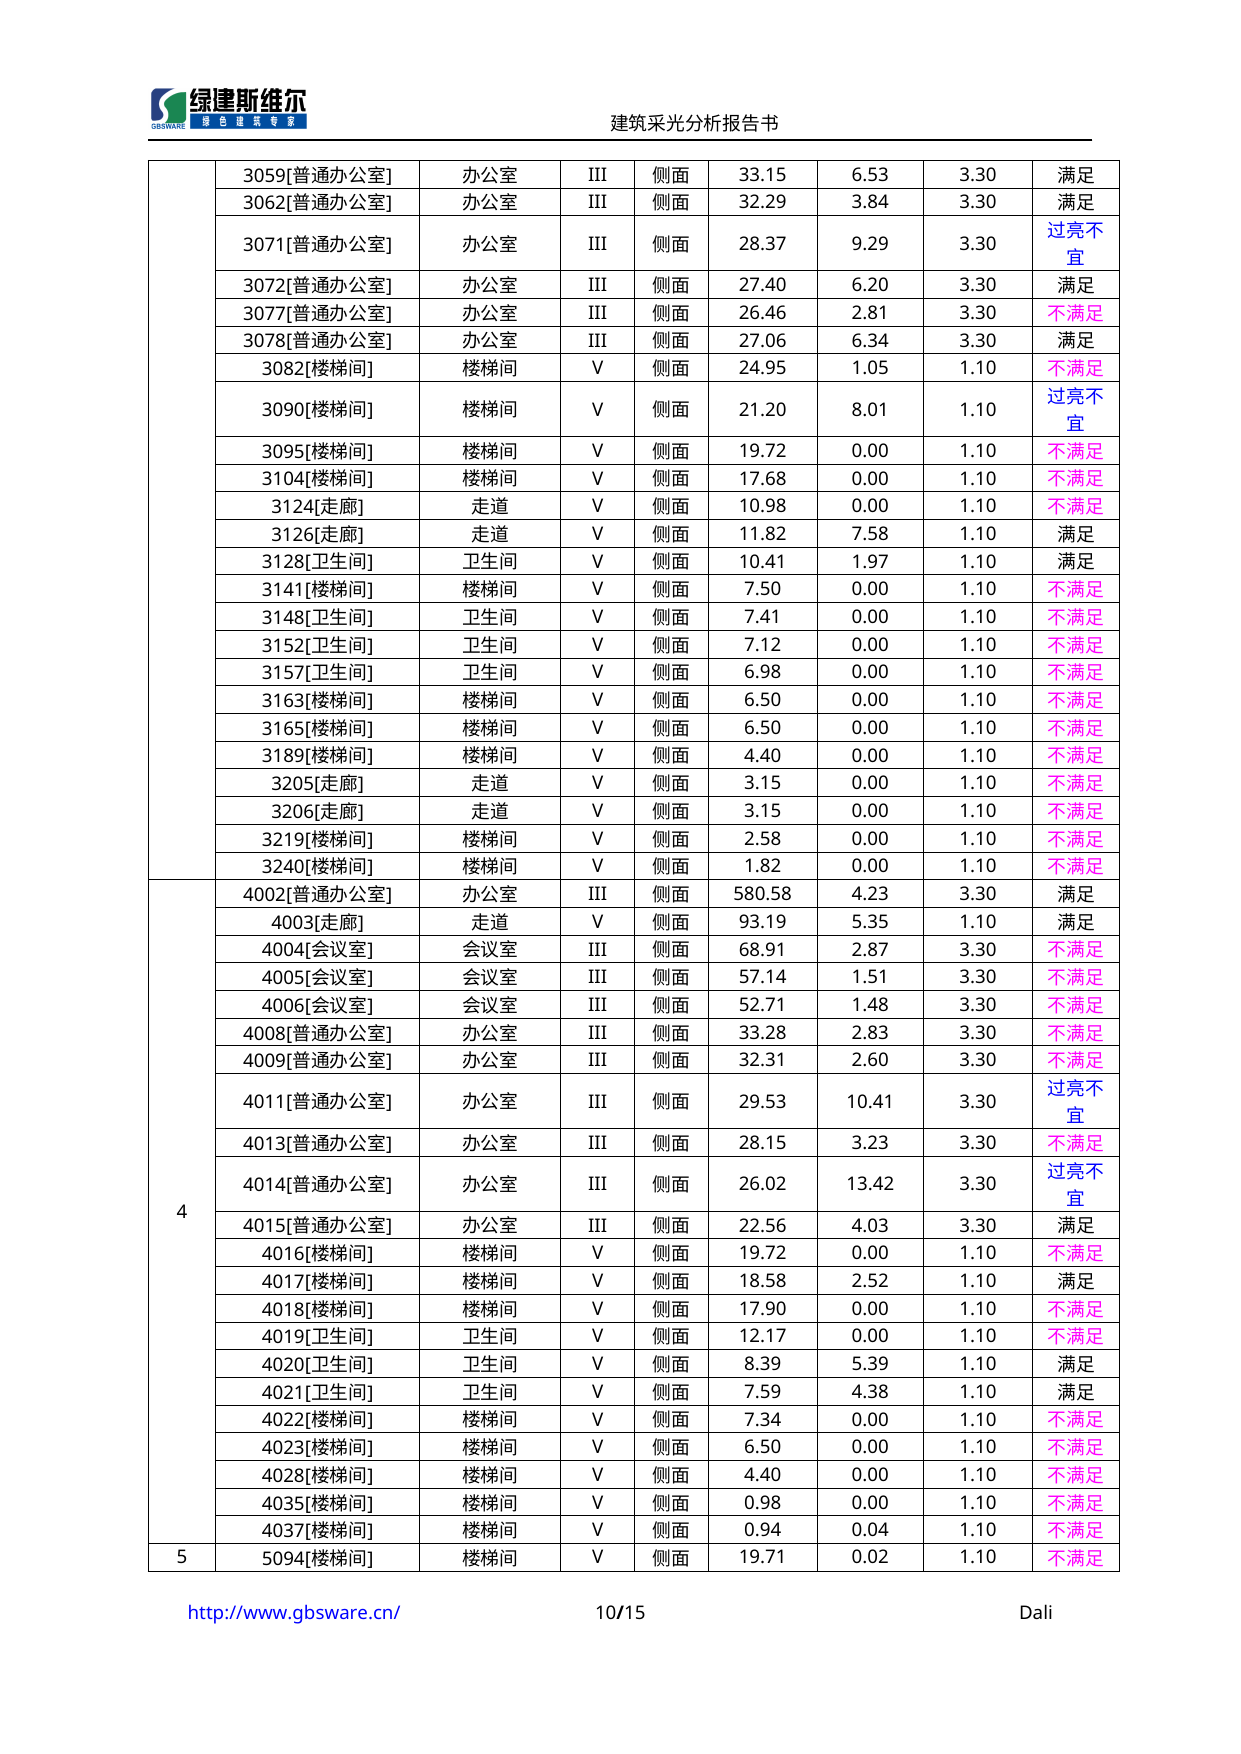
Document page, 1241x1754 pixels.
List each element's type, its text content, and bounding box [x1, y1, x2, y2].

table_cell 办公室 [420, 1019, 560, 1045]
table_cell 侧面 [635, 465, 708, 491]
table_cell 侧面 [635, 1046, 708, 1073]
table_cell 侧面 [635, 1406, 708, 1432]
table_cell 不满足 [1033, 1406, 1119, 1432]
table_cell 4035[楼梯间] [216, 1489, 419, 1515]
table_cell 会议室 [420, 936, 560, 962]
table_cell 办公室 [420, 1129, 560, 1156]
table_cell 过亮不宜 [1033, 1157, 1119, 1211]
table_cell 侧面 [635, 991, 708, 1018]
table_cell 19.71 [709, 1544, 817, 1571]
table_cell 0.00 [818, 1433, 923, 1460]
table_cell 3.23 [818, 1129, 923, 1156]
table_cell 17.68 [709, 465, 817, 491]
table_cell V [561, 520, 634, 547]
table_cell 7.58 [818, 520, 923, 547]
table_cell III [561, 1046, 634, 1073]
table_cell 满足 [1033, 189, 1119, 215]
table_cell 1.10 [924, 769, 1032, 796]
table_cell 办公室 [420, 1074, 560, 1128]
table_cell 侧面 [635, 880, 708, 907]
table_cell 侧面 [635, 769, 708, 796]
table_cell 不满足 [1033, 1019, 1119, 1045]
table_cell 满足 [1033, 880, 1119, 907]
table_cell 0.02 [818, 1544, 923, 1571]
table_cell 2.58 [709, 825, 817, 851]
table_cell V [561, 714, 634, 741]
table_cell 侧面 [635, 686, 708, 713]
table_cell V [561, 853, 634, 879]
table_cell 4.03 [818, 1212, 923, 1238]
table_cell 侧面 [635, 631, 708, 657]
table_cell 2.83 [818, 1019, 923, 1045]
table_cell 不满足 [1033, 1433, 1119, 1460]
table_cell 走道 [420, 520, 560, 547]
table_cell 楼梯间 [420, 1239, 560, 1266]
table_cell V [561, 1350, 634, 1377]
table_cell 不满足 [1033, 1239, 1119, 1266]
table_cell 3071[普通办公室] [216, 216, 419, 270]
table_cell 不满足 [1033, 437, 1119, 463]
table_cell 不满足 [1033, 1046, 1119, 1073]
table_cell V [561, 1378, 634, 1404]
table_cell V [561, 908, 634, 934]
table_cell 93.19 [709, 908, 817, 934]
table_cell 不满足 [1033, 936, 1119, 962]
table_cell 满足 [1033, 327, 1119, 353]
table_cell 不满足 [1033, 603, 1119, 630]
table_cell 1.10 [924, 659, 1032, 685]
table_cell 走道 [420, 797, 560, 824]
table_cell III [561, 271, 634, 298]
table_cell 2.52 [818, 1267, 923, 1294]
table_cell 楼梯间 [420, 1295, 560, 1321]
table_cell 不满足 [1033, 631, 1119, 657]
table_cell 3.30 [924, 1212, 1032, 1238]
picture [147, 88, 308, 130]
table_cell 6.50 [709, 714, 817, 741]
table_cell 楼梯间 [420, 1461, 560, 1488]
table_cell 3124[走廊] [216, 492, 419, 519]
table_cell 1.10 [924, 1544, 1032, 1571]
table_cell 侧面 [635, 1461, 708, 1488]
table_cell V [561, 1461, 634, 1488]
table_cell 侧面 [635, 548, 708, 574]
table_cell 侧面 [635, 1267, 708, 1294]
table_cell 27.40 [709, 271, 817, 298]
table_cell 68.91 [709, 936, 817, 962]
table_cell 3.30 [924, 1129, 1032, 1156]
table_cell 3163[楼梯间] [216, 686, 419, 713]
table_cell 侧面 [635, 1544, 708, 1571]
table_cell 0.00 [818, 1295, 923, 1321]
table_cell 3.30 [924, 271, 1032, 298]
table_cell 6.50 [709, 686, 817, 713]
table_cell 楼梯间 [420, 382, 560, 436]
table_cell 卫生间 [420, 631, 560, 657]
table_cell 29.53 [709, 1074, 817, 1128]
table_cell 3077[普通办公室] [216, 299, 419, 326]
table_cell 1.10 [924, 1489, 1032, 1515]
table_cell 办公室 [420, 189, 560, 215]
table_cell 侧面 [635, 1378, 708, 1404]
table_cell 1.10 [924, 631, 1032, 657]
table_cell 办公室 [420, 1157, 560, 1211]
table_cell 不满足 [1033, 825, 1119, 851]
table_cell 侧面 [635, 1212, 708, 1238]
table_cell 侧面 [635, 659, 708, 685]
table_cell 3.30 [924, 991, 1032, 1018]
table_cell 会议室 [420, 963, 560, 990]
table_cell 27.06 [709, 327, 817, 353]
table_cell 侧面 [635, 299, 708, 326]
table_cell 侧面 [635, 1433, 708, 1460]
table_cell 不满足 [1033, 1323, 1119, 1349]
table_cell 会议室 [420, 991, 560, 1018]
table_cell 9.29 [818, 216, 923, 270]
table_cell 0.00 [818, 465, 923, 491]
table_cell 3205[走廊] [216, 769, 419, 796]
table_cell 侧面 [635, 1295, 708, 1321]
table_cell 19.72 [709, 1239, 817, 1266]
table_cell 1.10 [924, 437, 1032, 463]
table_cell 1.97 [818, 548, 923, 574]
table_cell 不满足 [1033, 1516, 1119, 1543]
table_cell 3.30 [924, 299, 1032, 326]
table_cell 3072[普通办公室] [216, 271, 419, 298]
table_cell 6.53 [818, 161, 923, 187]
table_cell 4019[卫生间] [216, 1323, 419, 1349]
table_cell 1.10 [924, 1295, 1032, 1321]
table_cell 楼梯间 [420, 1489, 560, 1515]
table_cell 3219[楼梯间] [216, 825, 419, 851]
table_cell 1.10 [924, 1433, 1032, 1460]
table_cell 1.10 [924, 465, 1032, 491]
table_cell 楼梯间 [420, 1406, 560, 1432]
table_cell 4023[楼梯间] [216, 1433, 419, 1460]
table_cell 4014[普通办公室] [216, 1157, 419, 1211]
table_cell 办公室 [420, 880, 560, 907]
table_cell 33.15 [709, 161, 817, 187]
table_cell 不满足 [1033, 686, 1119, 713]
table_cell 0.00 [818, 659, 923, 685]
table_cell 7.50 [709, 575, 817, 602]
table_cell 办公室 [420, 216, 560, 270]
table_cell 满足 [1033, 1350, 1119, 1377]
table_cell 侧面 [635, 1516, 708, 1543]
table_cell V [561, 354, 634, 381]
table_cell 楼梯间 [420, 1267, 560, 1294]
table_cell 不满足 [1033, 769, 1119, 796]
table_cell 侧面 [635, 189, 708, 215]
table_cell 4022[楼梯间] [216, 1406, 419, 1432]
table_cell 4003[走廊] [216, 908, 419, 934]
table_cell 卫生间 [420, 603, 560, 630]
table_cell 0.00 [818, 825, 923, 851]
table_cell 侧面 [635, 936, 708, 962]
table_cell 3126[走廊] [216, 520, 419, 547]
table_cell 28.37 [709, 216, 817, 270]
table_cell 侧面 [635, 797, 708, 824]
table_cell 4028[楼梯间] [216, 1461, 419, 1488]
table_cell 3090[楼梯间] [216, 382, 419, 436]
table_cell 0.04 [818, 1516, 923, 1543]
table_cell 0.00 [818, 1406, 923, 1432]
table_cell 侧面 [635, 1350, 708, 1377]
table_cell 不满足 [1033, 797, 1119, 824]
table_cell 10.41 [818, 1074, 923, 1128]
table_cell V [561, 575, 634, 602]
table_cell 1.48 [818, 991, 923, 1018]
table_cell 侧面 [635, 1019, 708, 1045]
table_cell 10.98 [709, 492, 817, 519]
table_cell V [561, 1406, 634, 1432]
table_cell 楼梯间 [420, 437, 560, 463]
table_cell 0.00 [818, 714, 923, 741]
table_cell 19.72 [709, 437, 817, 463]
table_cell V [561, 437, 634, 463]
table_cell 3104[楼梯间] [216, 465, 419, 491]
table_cell 1.10 [924, 603, 1032, 630]
table_cell 4008[普通办公室] [216, 1019, 419, 1045]
table_cell 侧面 [635, 1074, 708, 1128]
table_cell 13.42 [818, 1157, 923, 1211]
table_cell 侧面 [635, 492, 708, 519]
table_cell 1.10 [924, 686, 1032, 713]
table_cell V [561, 631, 634, 657]
table_cell V [561, 769, 634, 796]
table_cell 4017[楼梯间] [216, 1267, 419, 1294]
table_cell 1.10 [924, 1350, 1032, 1377]
table_cell 4011[普通办公室] [216, 1074, 419, 1128]
table_cell 不满足 [1033, 1544, 1119, 1571]
table_cell 不满足 [1033, 1129, 1119, 1156]
table_cell V [561, 825, 634, 851]
table_cell V [561, 742, 634, 768]
table_cell 1.10 [924, 1323, 1032, 1349]
table_cell 不满足 [1033, 659, 1119, 685]
table_cell 满足 [1033, 1267, 1119, 1294]
table_cell III [561, 1074, 634, 1128]
table_cell 3157[卫生间] [216, 659, 419, 685]
table_cell 卫生间 [420, 1350, 560, 1377]
table_cell 不满足 [1033, 963, 1119, 990]
table_cell V [561, 603, 634, 630]
table_cell 3062[普通办公室] [216, 189, 419, 215]
table_cell 1.10 [924, 1516, 1032, 1543]
table_cell 4013[普通办公室] [216, 1129, 419, 1156]
table_cell 0.00 [818, 797, 923, 824]
table_cell 侧面 [635, 853, 708, 879]
table_cell 4.23 [818, 880, 923, 907]
table_cell 6.50 [709, 1433, 817, 1460]
table_cell 4004[会议室] [216, 936, 419, 962]
table_cell 0.94 [709, 1516, 817, 1543]
table_cell 7.34 [709, 1406, 817, 1432]
table_cell 1.10 [924, 908, 1032, 934]
table_cell 侧面 [635, 216, 708, 270]
table_cell 走道 [420, 908, 560, 934]
table_cell 21.20 [709, 382, 817, 436]
table_cell 侧面 [635, 327, 708, 353]
table_cell 办公室 [420, 271, 560, 298]
table_cell 办公室 [420, 327, 560, 353]
table_cell 24.95 [709, 354, 817, 381]
table_cell 580.58 [709, 880, 817, 907]
table_cell 楼梯间 [420, 1516, 560, 1543]
table_cell 3.30 [924, 1019, 1032, 1045]
table_cell 0.98 [709, 1489, 817, 1515]
table_cell V [561, 686, 634, 713]
table_cell 32.29 [709, 189, 817, 215]
table_cell 楼梯间 [420, 1544, 560, 1571]
table_cell 3.30 [924, 1157, 1032, 1211]
table_cell III [561, 299, 634, 326]
table_cell 3.15 [709, 769, 817, 796]
table_cell V [561, 1239, 634, 1266]
table_cell 4.40 [709, 1461, 817, 1488]
table_cell 侧面 [635, 963, 708, 990]
table_cell 4005[会议室] [216, 963, 419, 990]
table_cell 走道 [420, 769, 560, 796]
table_cell 不满足 [1033, 991, 1119, 1018]
table_cell 满足 [1033, 1378, 1119, 1404]
table_cell 1.10 [924, 714, 1032, 741]
table_cell 7.12 [709, 631, 817, 657]
table_cell 办公室 [420, 299, 560, 326]
table_cell 3.30 [924, 1046, 1032, 1073]
table_cell 楼梯间 [420, 853, 560, 879]
table_cell 楼梯间 [420, 1433, 560, 1460]
table_cell 满足 [1033, 520, 1119, 547]
table_cell 不满足 [1033, 1489, 1119, 1515]
table_cell 侧面 [635, 1323, 708, 1349]
table_cell V [561, 1323, 634, 1349]
table_cell III [561, 1129, 634, 1156]
table_cell 18.58 [709, 1267, 817, 1294]
table_cell 4 [149, 880, 215, 1543]
table_cell 22.56 [709, 1212, 817, 1238]
table_cell 侧面 [635, 520, 708, 547]
table_cell 楼梯间 [420, 465, 560, 491]
table_cell III [561, 880, 634, 907]
table_cell 1.10 [924, 548, 1032, 574]
table_cell 3148[卫生间] [216, 603, 419, 630]
table_cell V [561, 1433, 634, 1460]
table_cell 33.28 [709, 1019, 817, 1045]
table_cell 1.51 [818, 963, 923, 990]
table_cell 侧面 [635, 714, 708, 741]
table_cell III [561, 1019, 634, 1045]
table_cell 6.20 [818, 271, 923, 298]
table_cell 0.00 [818, 686, 923, 713]
table_cell 楼梯间 [420, 825, 560, 851]
table_cell 1.10 [924, 1267, 1032, 1294]
table_cell 卫生间 [420, 548, 560, 574]
table_cell 办公室 [420, 1046, 560, 1073]
table_cell 1.10 [924, 853, 1032, 879]
table_cell 走道 [420, 492, 560, 519]
table_cell 1.10 [924, 1239, 1032, 1266]
table_cell 1.82 [709, 853, 817, 879]
table_cell III [561, 161, 634, 187]
table_cell 3078[普通办公室] [216, 327, 419, 353]
table_cell 侧面 [635, 603, 708, 630]
table_cell 5.35 [818, 908, 923, 934]
table_cell 4009[普通办公室] [216, 1046, 419, 1073]
table_cell 3206[走廊] [216, 797, 419, 824]
table_cell 不满足 [1033, 853, 1119, 879]
table_cell 满足 [1033, 908, 1119, 934]
table_cell 卫生间 [420, 1378, 560, 1404]
table_cell 1.10 [924, 1461, 1032, 1488]
table_cell V [561, 1489, 634, 1515]
table_cell 2.60 [818, 1046, 923, 1073]
table_cell III [561, 991, 634, 1018]
table_cell 26.02 [709, 1157, 817, 1211]
table_cell 3.30 [924, 1074, 1032, 1128]
table_cell 0.00 [818, 853, 923, 879]
table_cell III [561, 1157, 634, 1211]
table_cell 4.38 [818, 1378, 923, 1404]
table_cell 2.87 [818, 936, 923, 962]
table_cell 52.71 [709, 991, 817, 1018]
table_cell 3.30 [924, 880, 1032, 907]
table_cell 0.00 [818, 492, 923, 519]
table_cell 3.15 [709, 797, 817, 824]
table_cell 3.30 [924, 189, 1032, 215]
table_cell 楼梯间 [420, 742, 560, 768]
table_cell 7.41 [709, 603, 817, 630]
table_cell 4.40 [709, 742, 817, 768]
table_cell 满足 [1033, 161, 1119, 187]
table_cell 4018[楼梯间] [216, 1295, 419, 1321]
table_cell V [561, 382, 634, 436]
table_cell 满足 [1033, 1212, 1119, 1238]
table_cell V [561, 1295, 634, 1321]
table_cell 8.01 [818, 382, 923, 436]
table_cell 4021[卫生间] [216, 1378, 419, 1404]
table_cell 办公室 [420, 161, 560, 187]
table_cell 3.30 [924, 327, 1032, 353]
table_cell 0.00 [818, 1239, 923, 1266]
table_cell 不满足 [1033, 742, 1119, 768]
table_cell 侧面 [635, 437, 708, 463]
table_cell 2.81 [818, 299, 923, 326]
table_cell 12.17 [709, 1323, 817, 1349]
table_cell 3.30 [924, 963, 1032, 990]
table_cell 侧面 [635, 575, 708, 602]
table_cell 26.46 [709, 299, 817, 326]
table_cell V [561, 548, 634, 574]
table_cell 6.98 [709, 659, 817, 685]
table_cell V [561, 797, 634, 824]
table_cell 3.30 [924, 216, 1032, 270]
table_cell 不满足 [1033, 354, 1119, 381]
table_cell 不满足 [1033, 1295, 1119, 1321]
table_cell 0.00 [818, 575, 923, 602]
table_cell V [561, 465, 634, 491]
table_cell 1.10 [924, 575, 1032, 602]
table_cell 过亮不宜 [1033, 216, 1119, 270]
table_cell V [561, 1267, 634, 1294]
table_cell III [561, 963, 634, 990]
table_cell 0.00 [818, 1489, 923, 1515]
table_cell 3189[楼梯间] [216, 742, 419, 768]
table_cell 3240[楼梯间] [216, 853, 419, 879]
table_cell 1.10 [924, 1378, 1032, 1404]
table_cell 4002[普通办公室] [216, 880, 419, 907]
table_cell 1.10 [924, 1406, 1032, 1432]
table_cell 4016[楼梯间] [216, 1239, 419, 1266]
table_cell 侧面 [635, 1239, 708, 1266]
table_cell 楼梯间 [420, 714, 560, 741]
table_cell 侧面 [635, 825, 708, 851]
table_cell 3.30 [924, 161, 1032, 187]
table_cell 侧面 [635, 1489, 708, 1515]
table_cell 1.10 [924, 520, 1032, 547]
table_cell 不满足 [1033, 299, 1119, 326]
table_cell 3.30 [924, 936, 1032, 962]
table_cell 1.10 [924, 382, 1032, 436]
table_cell V [561, 492, 634, 519]
table_cell III [561, 1212, 634, 1238]
table_cell 侧面 [635, 271, 708, 298]
table_cell 3128[卫生间] [216, 548, 419, 574]
table_cell 28.15 [709, 1129, 817, 1156]
table_cell 3082[楼梯间] [216, 354, 419, 381]
table_cell 0.00 [818, 742, 923, 768]
table_cell 1.10 [924, 354, 1032, 381]
table_cell 楼梯间 [420, 354, 560, 381]
table_cell 17.90 [709, 1295, 817, 1321]
table_cell V [561, 659, 634, 685]
table_cell 5 [149, 1544, 215, 1571]
table_cell III [561, 216, 634, 270]
table_cell 0.00 [818, 437, 923, 463]
table_cell 满足 [1033, 271, 1119, 298]
table_cell 1.10 [924, 797, 1032, 824]
table_cell 57.14 [709, 963, 817, 990]
table_cell 4037[楼梯间] [216, 1516, 419, 1543]
table_cell 3165[楼梯间] [216, 714, 419, 741]
table_cell 侧面 [635, 1129, 708, 1156]
table_cell 0.00 [818, 603, 923, 630]
table_cell 3059[普通办公室] [216, 161, 419, 187]
table_cell 侧面 [635, 742, 708, 768]
table_cell 侧面 [635, 382, 708, 436]
table_cell 1.05 [818, 354, 923, 381]
table_cell 卫生间 [420, 659, 560, 685]
table_cell 满足 [1033, 548, 1119, 574]
table_cell 11.82 [709, 520, 817, 547]
table_cell 1.10 [924, 742, 1032, 768]
table_cell III [561, 936, 634, 962]
table_cell 32.31 [709, 1046, 817, 1073]
table_cell 3.84 [818, 189, 923, 215]
table_cell 侧面 [635, 354, 708, 381]
table_cell V [561, 1516, 634, 1543]
table_cell 不满足 [1033, 492, 1119, 519]
table_cell 侧面 [635, 908, 708, 934]
table_cell 办公室 [420, 1212, 560, 1238]
table_cell 10.41 [709, 548, 817, 574]
table_cell 不满足 [1033, 465, 1119, 491]
table_cell 楼梯间 [420, 686, 560, 713]
table_cell 0.00 [818, 631, 923, 657]
table_cell 3141[楼梯间] [216, 575, 419, 602]
table_cell 5.39 [818, 1350, 923, 1377]
table_cell III [561, 189, 634, 215]
table_cell 4006[会议室] [216, 991, 419, 1018]
table_cell 侧面 [635, 1157, 708, 1211]
table_cell V [561, 1544, 634, 1571]
table_cell 侧面 [635, 161, 708, 187]
table_cell 过亮不宜 [1033, 382, 1119, 436]
table_cell 1.10 [924, 492, 1032, 519]
table_cell 4020[卫生间] [216, 1350, 419, 1377]
table_cell 不满足 [1033, 575, 1119, 602]
table_cell 4015[普通办公室] [216, 1212, 419, 1238]
table_cell 0.00 [818, 1323, 923, 1349]
table_cell 6.34 [818, 327, 923, 353]
table_cell 7.59 [709, 1378, 817, 1404]
table_cell 不满足 [1033, 1461, 1119, 1488]
table_cell 0.00 [818, 1461, 923, 1488]
table_cell 5094[楼梯间] [216, 1544, 419, 1571]
table_cell 不满足 [1033, 714, 1119, 741]
table_cell 8.39 [709, 1350, 817, 1377]
table_cell 3152[卫生间] [216, 631, 419, 657]
table_cell 过亮不宜 [1033, 1074, 1119, 1128]
table_cell III [561, 327, 634, 353]
table_cell 卫生间 [420, 1323, 560, 1349]
table_cell 0.00 [818, 769, 923, 796]
table_cell 楼梯间 [420, 575, 560, 602]
table_cell 3095[楼梯间] [216, 437, 419, 463]
table_cell 1.10 [924, 825, 1032, 851]
